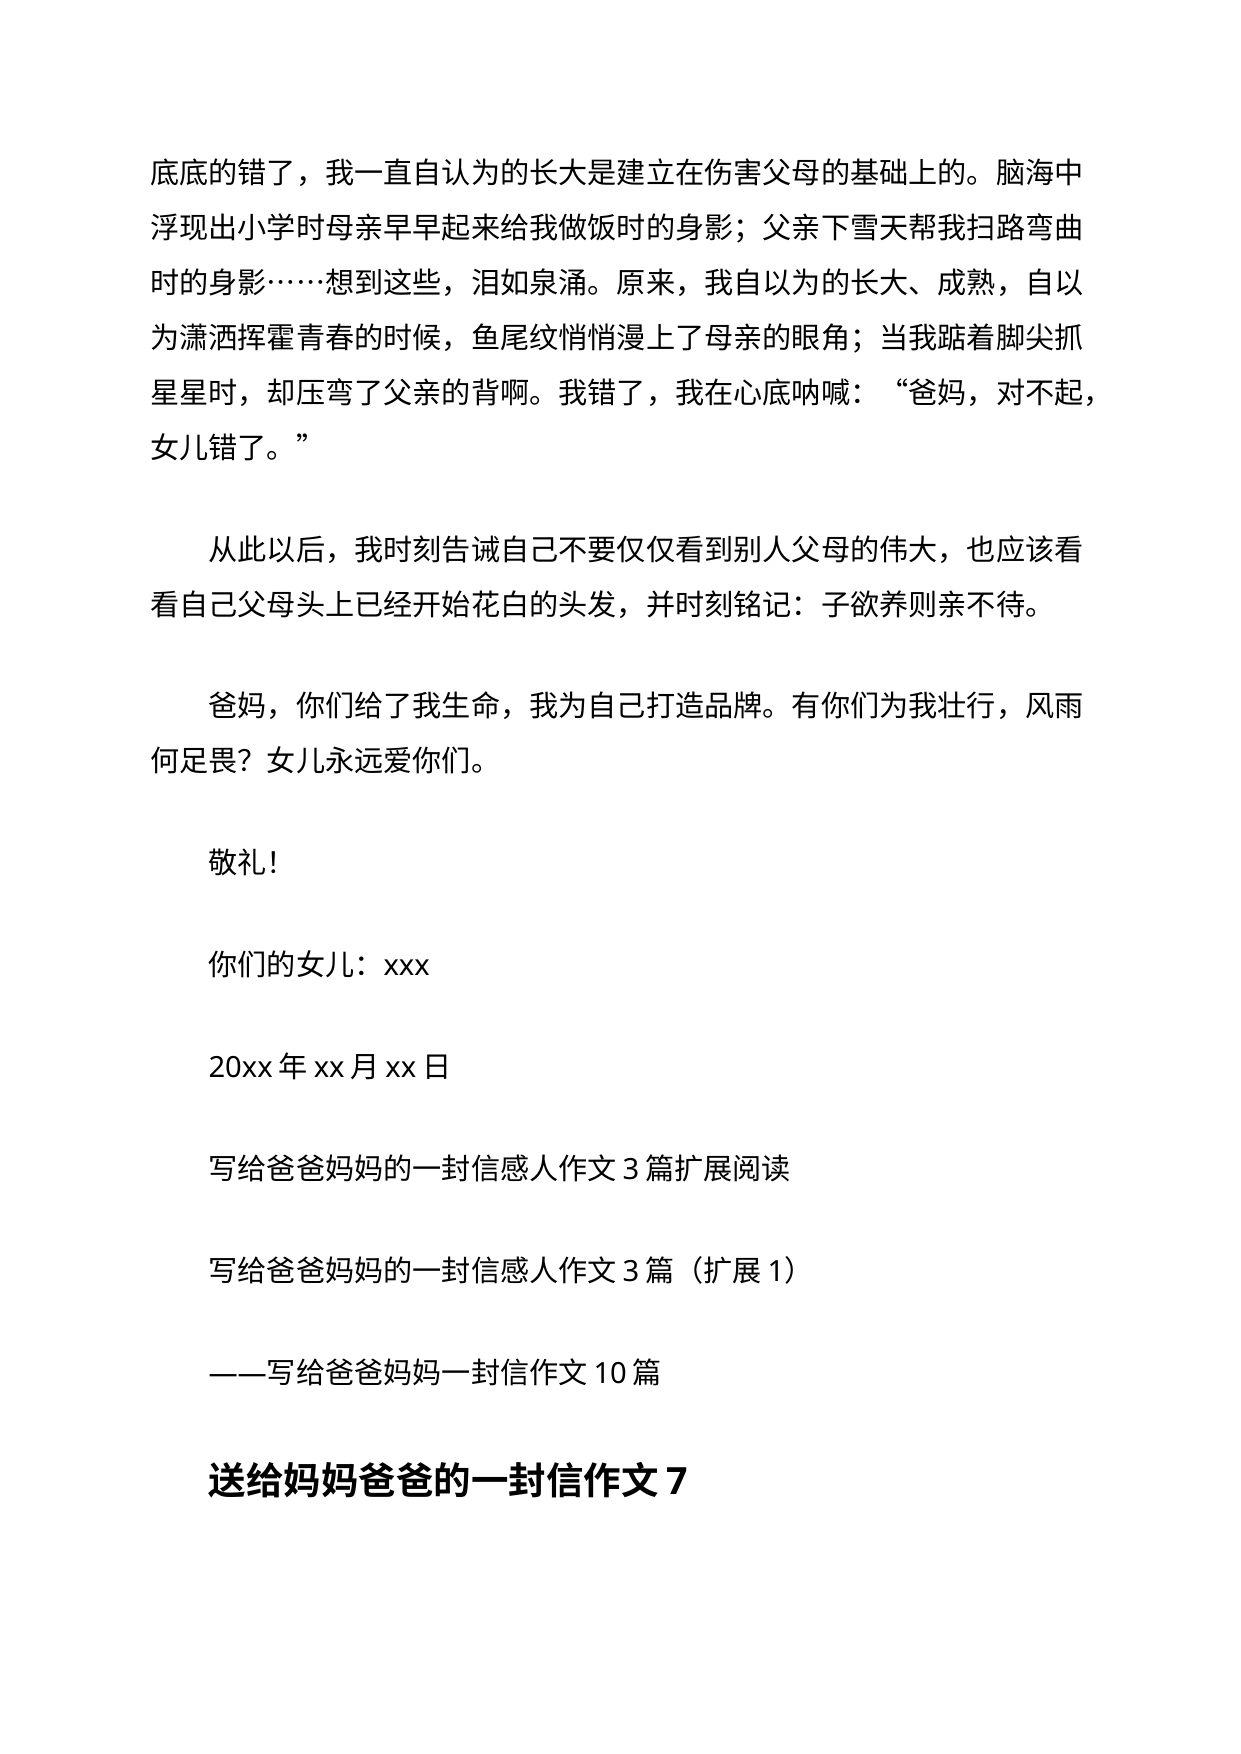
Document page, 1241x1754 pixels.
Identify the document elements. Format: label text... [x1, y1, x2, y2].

text 爸妈，你们给了我生命，我为自己打造品牌。有你们为我壮行，风雨何足畏？女儿永远爱你们。 [150, 683, 1090, 780]
text 从此以后，我时刻告诫自己不要仅仅看到别人父母的伟大，也应该看看自己父母头上已经开始花白的头发，并时刻铭记：子欲养则亲不待。 [150, 526, 1090, 623]
text 送给妈妈爸爸的一封信作文7 [150, 1451, 1090, 1506]
text 写给爸爸妈妈的一封信感人作文3篇（扩展1） [150, 1247, 1090, 1290]
text 敬礼！ [150, 839, 1090, 882]
text ——写给爸爸妈妈一封信作文10篇 [150, 1349, 1090, 1392]
text 写给爸爸妈妈的一封信感人作文3篇扩展阅读 [150, 1145, 1090, 1188]
text 20xx年xx月xx日 [150, 1043, 1090, 1086]
text 你们的女儿：xxx [150, 941, 1090, 984]
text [150, 150, 1090, 467]
